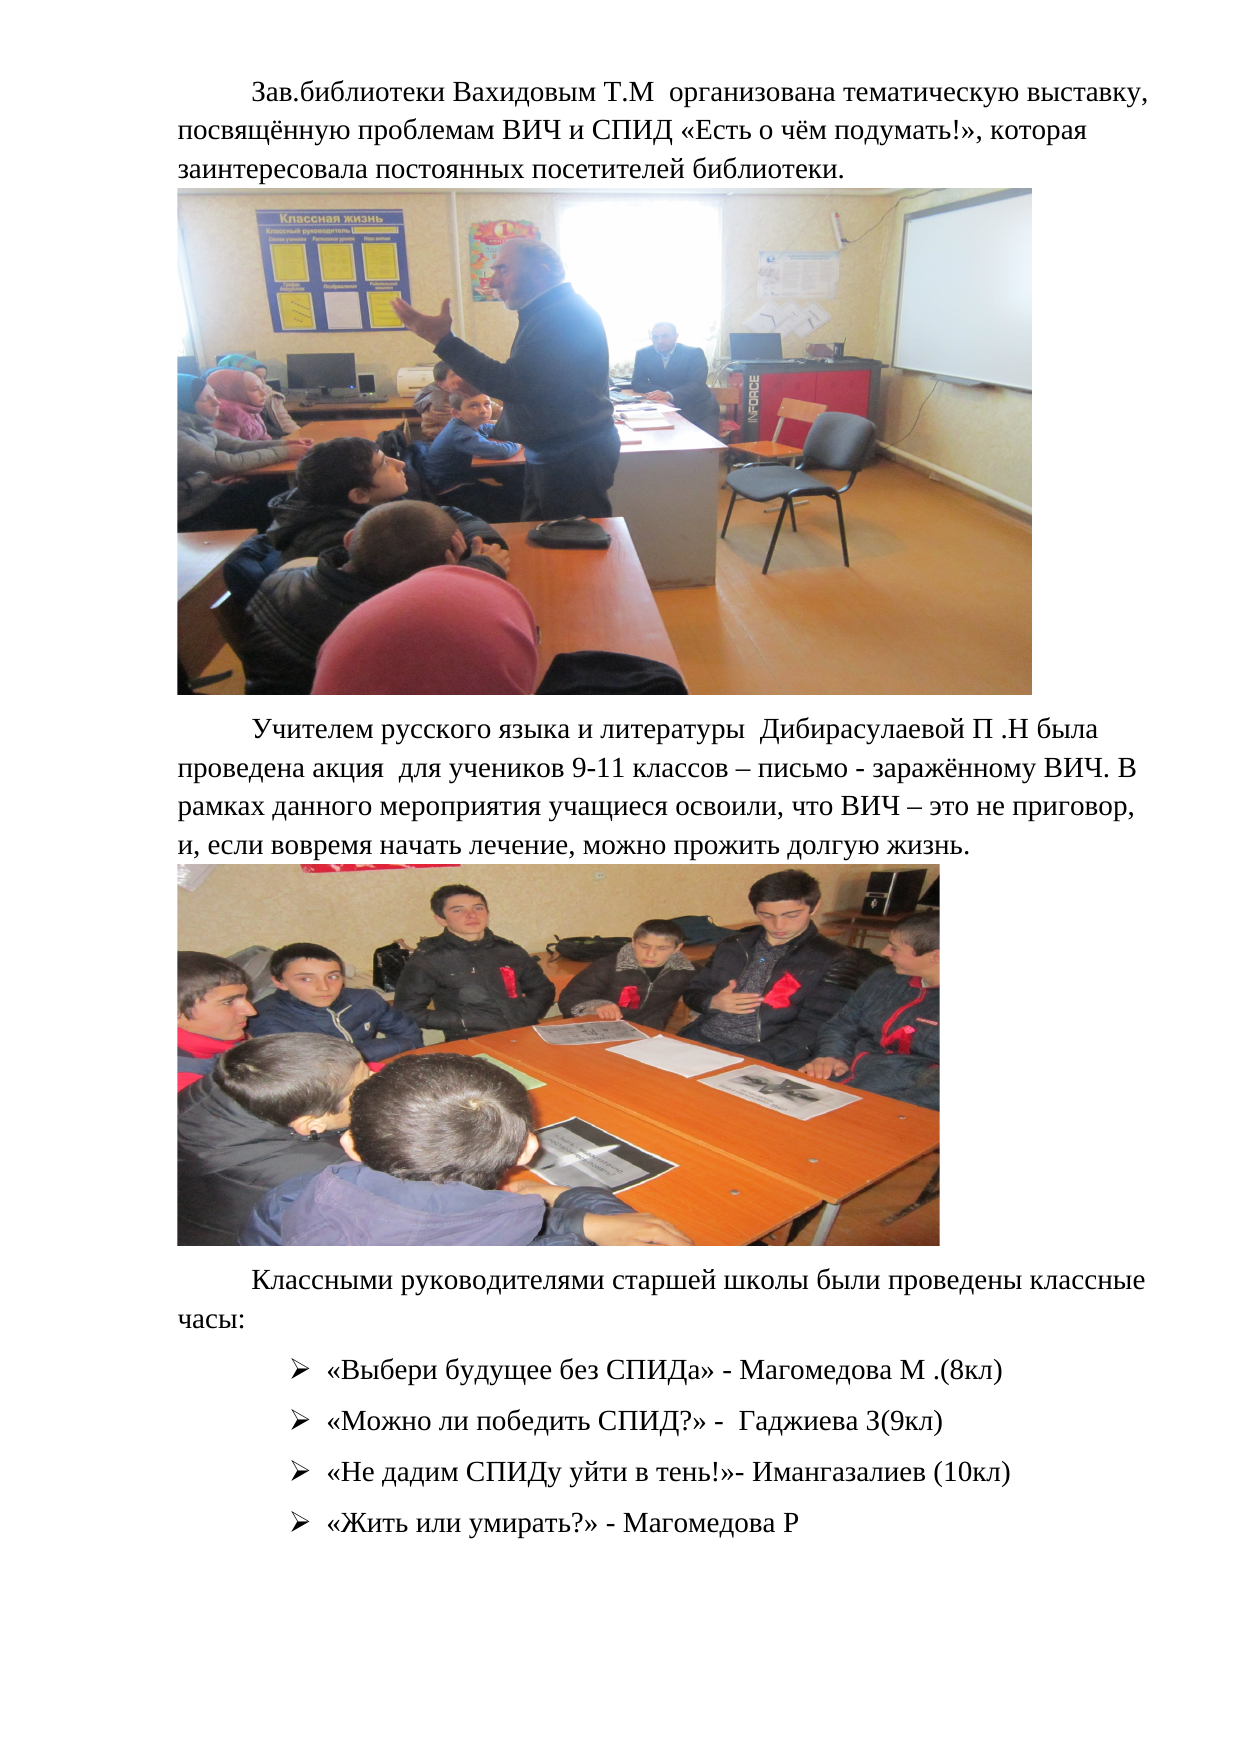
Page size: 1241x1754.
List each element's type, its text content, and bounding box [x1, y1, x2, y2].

picture [177, 864, 940, 1246]
picture [177, 188, 1032, 695]
list «Не дадим СПИДу уйти в тень!»- Имангазалиев (10кл) [288, 1454, 1152, 1488]
list «Жить или умирать?» - Магомедова Р [288, 1506, 1152, 1539]
text Классными руководителями старшей школы были проведены классные часы: [177, 1262, 1152, 1334]
list «Можно ли победить СПИД?» - Гаджиева З(9кл) [288, 1403, 1152, 1437]
list «Выбери будущее без СПИДа» - Магомедова М .(8кл) [288, 1352, 1152, 1386]
